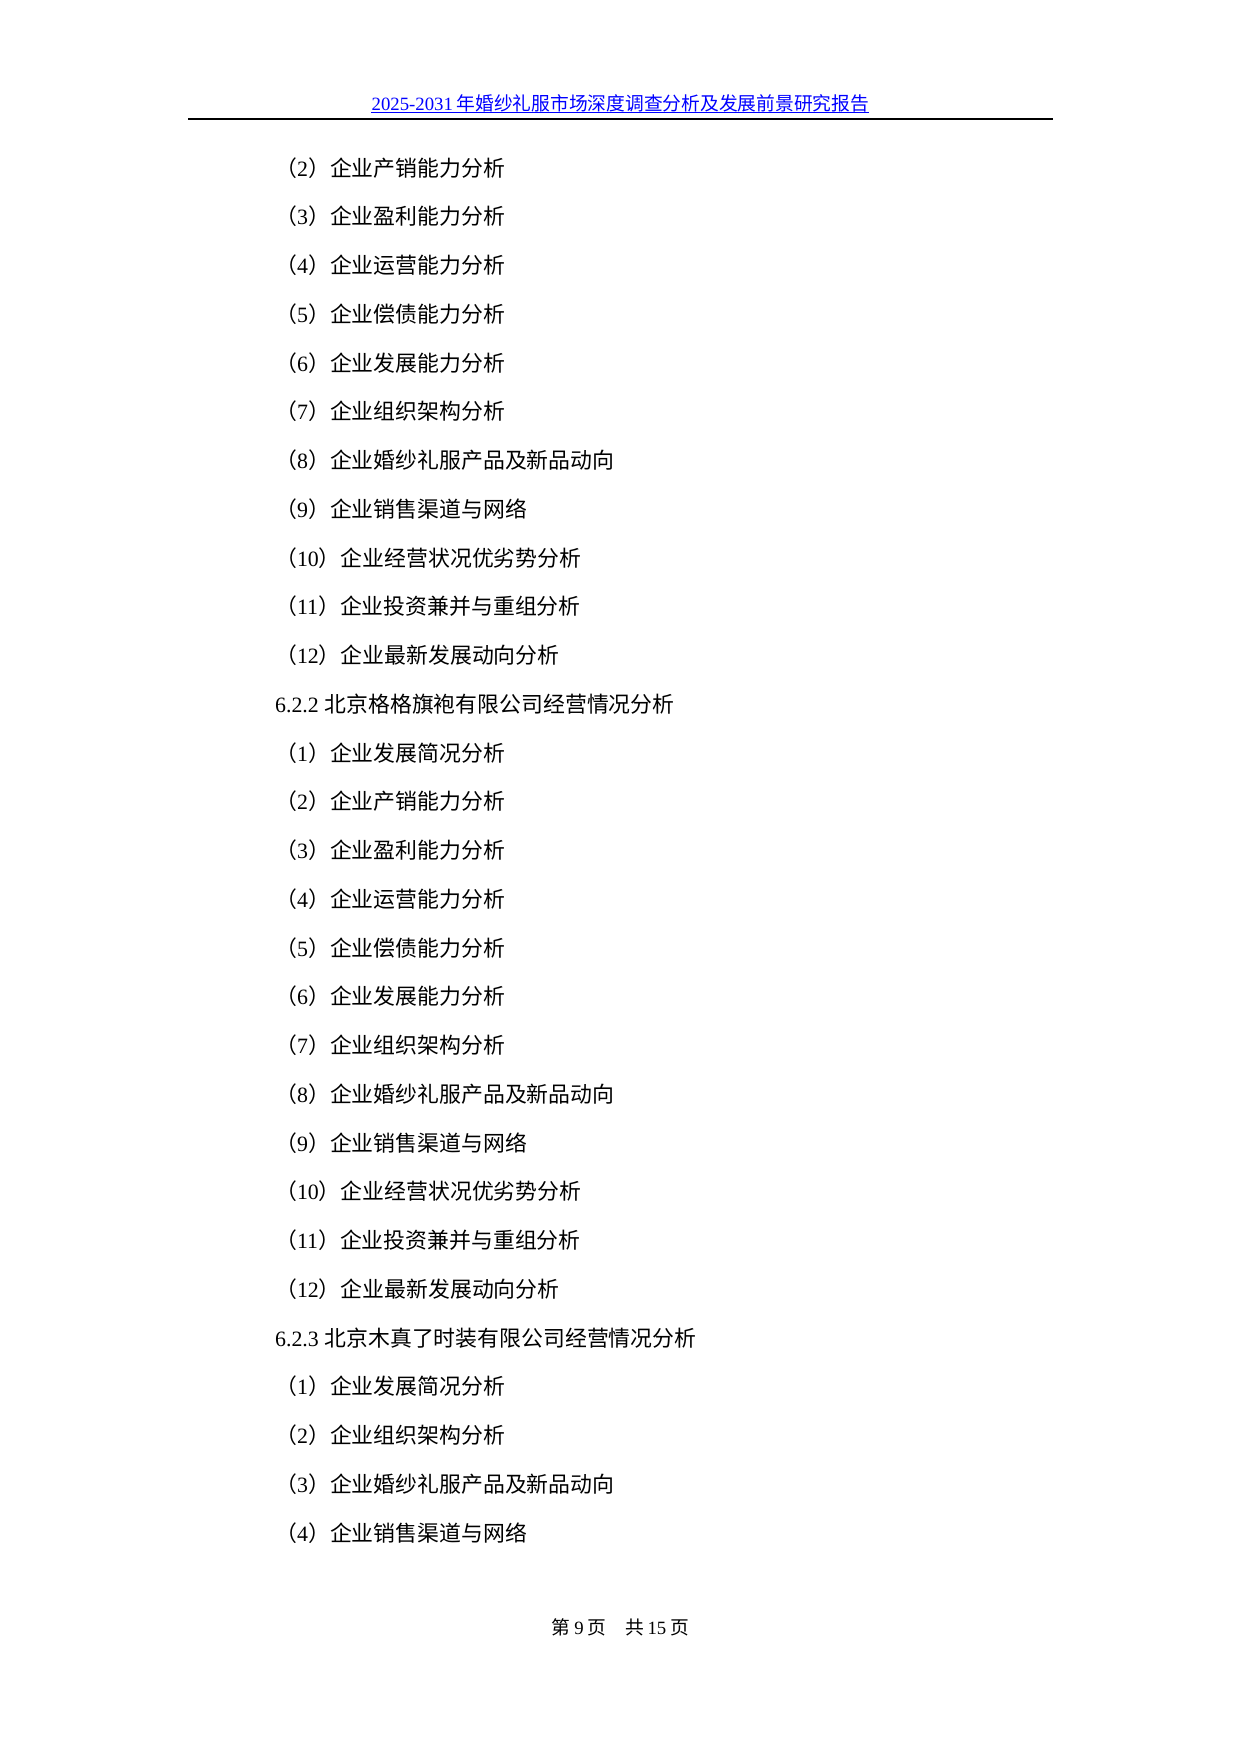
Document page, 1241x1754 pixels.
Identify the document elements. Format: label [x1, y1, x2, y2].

text [187, 150, 1053, 1548]
